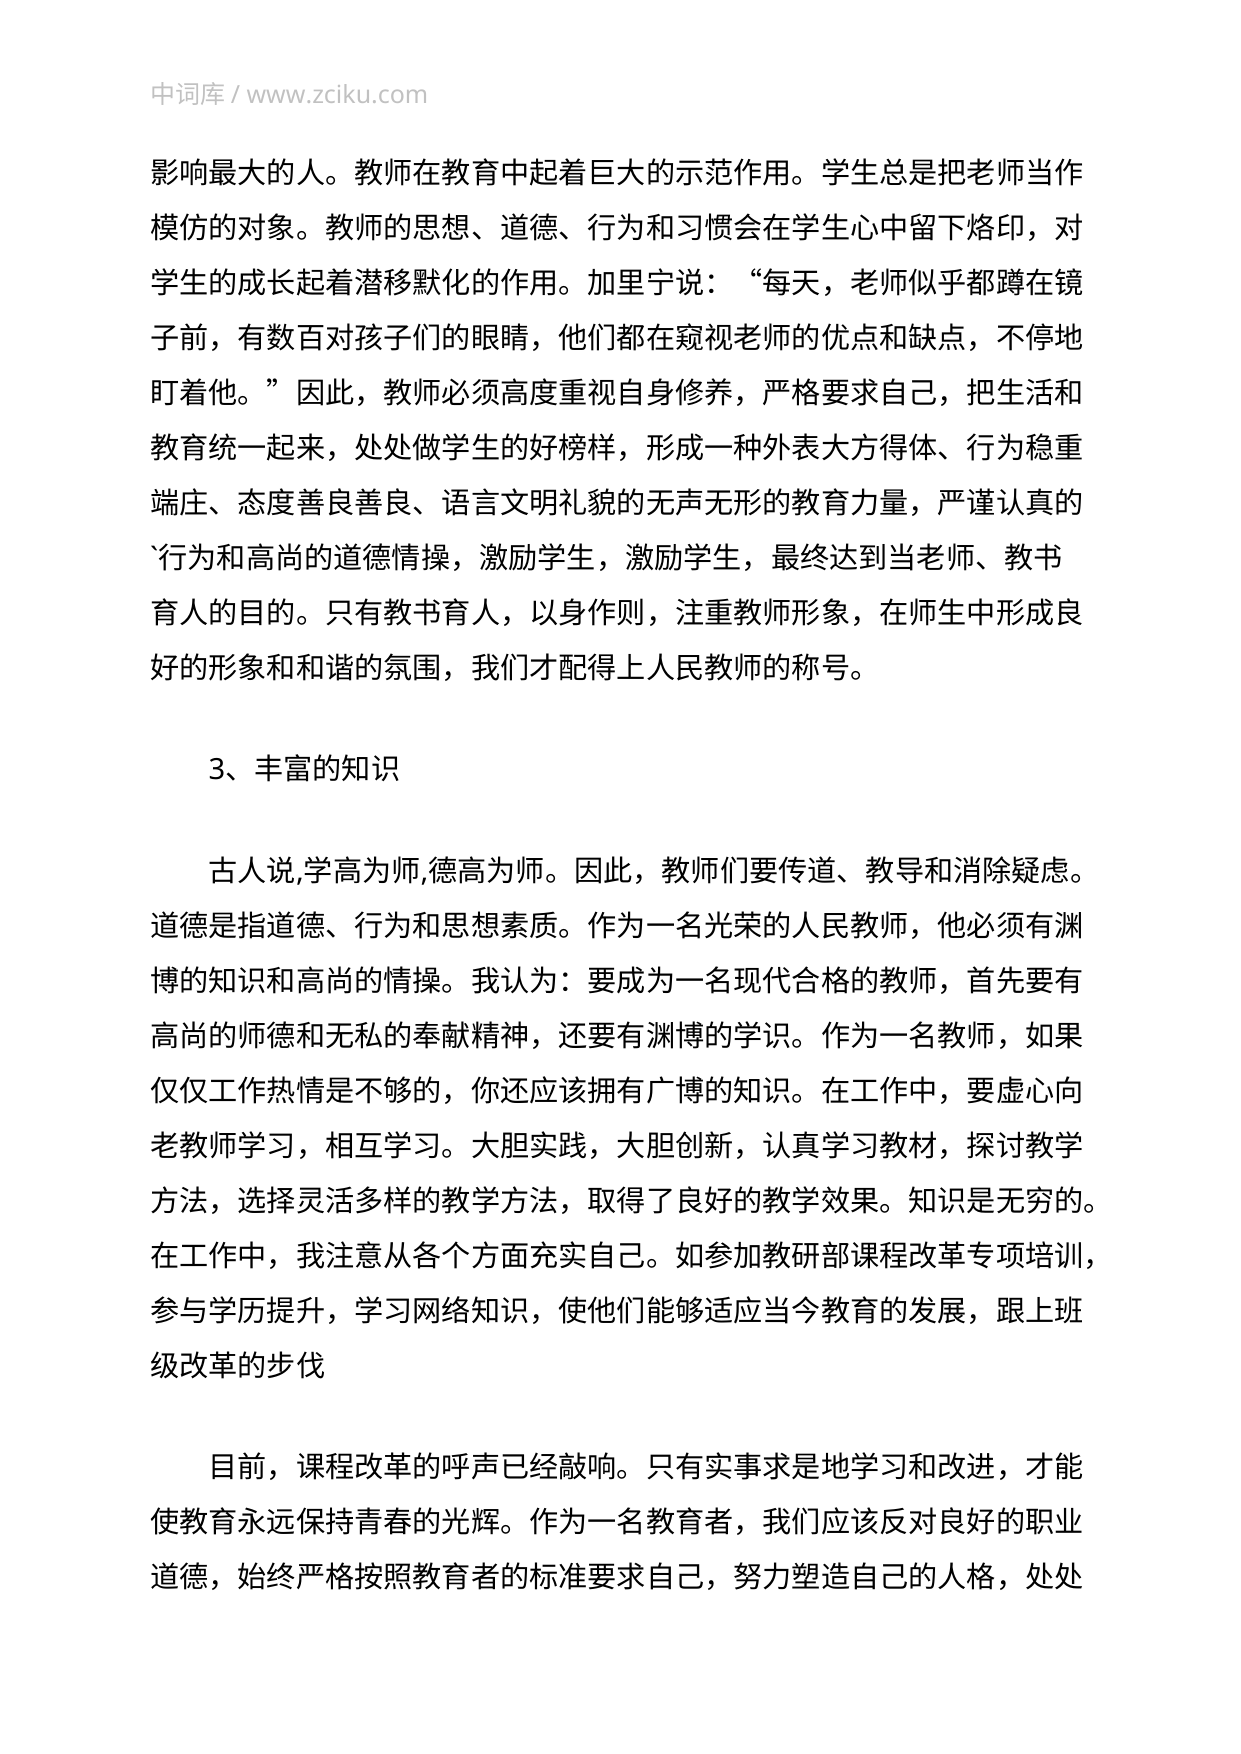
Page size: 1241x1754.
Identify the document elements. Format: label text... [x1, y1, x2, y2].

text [150, 1444, 1090, 1596]
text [150, 150, 1090, 686]
text 古人说,学高为师,德高为师。因此，教师们要传道、教导和消除疑虑。道德是指道德、行为和思想素质。作为一名光荣的人民教师，他必须有渊博的知识和高尚的情操。我认为：要成为一名现代合格的教师，首先要有高尚的师德和无私的奉献精神，还要有渊博的学识。作为一名教师，如果仅仅工作热情是不够的，你还应该拥有广博的知识。在工作中，要虚心向老教师学习，相互学习。大胆实践，大胆创新，认真学习教材，探讨教学方法，选择灵活多样的教学方法，取得了良好的教学效果。知识是无穷的。在工作中，我注意从各个方面充实自己。如参加教研部课程改革专项培训，参与学历提升，学习网络知识，使他们能够适应当今教育的发展，跟上班级改革的步伐 [150, 848, 1090, 1384]
text 3、丰富的知识 [150, 746, 1090, 788]
